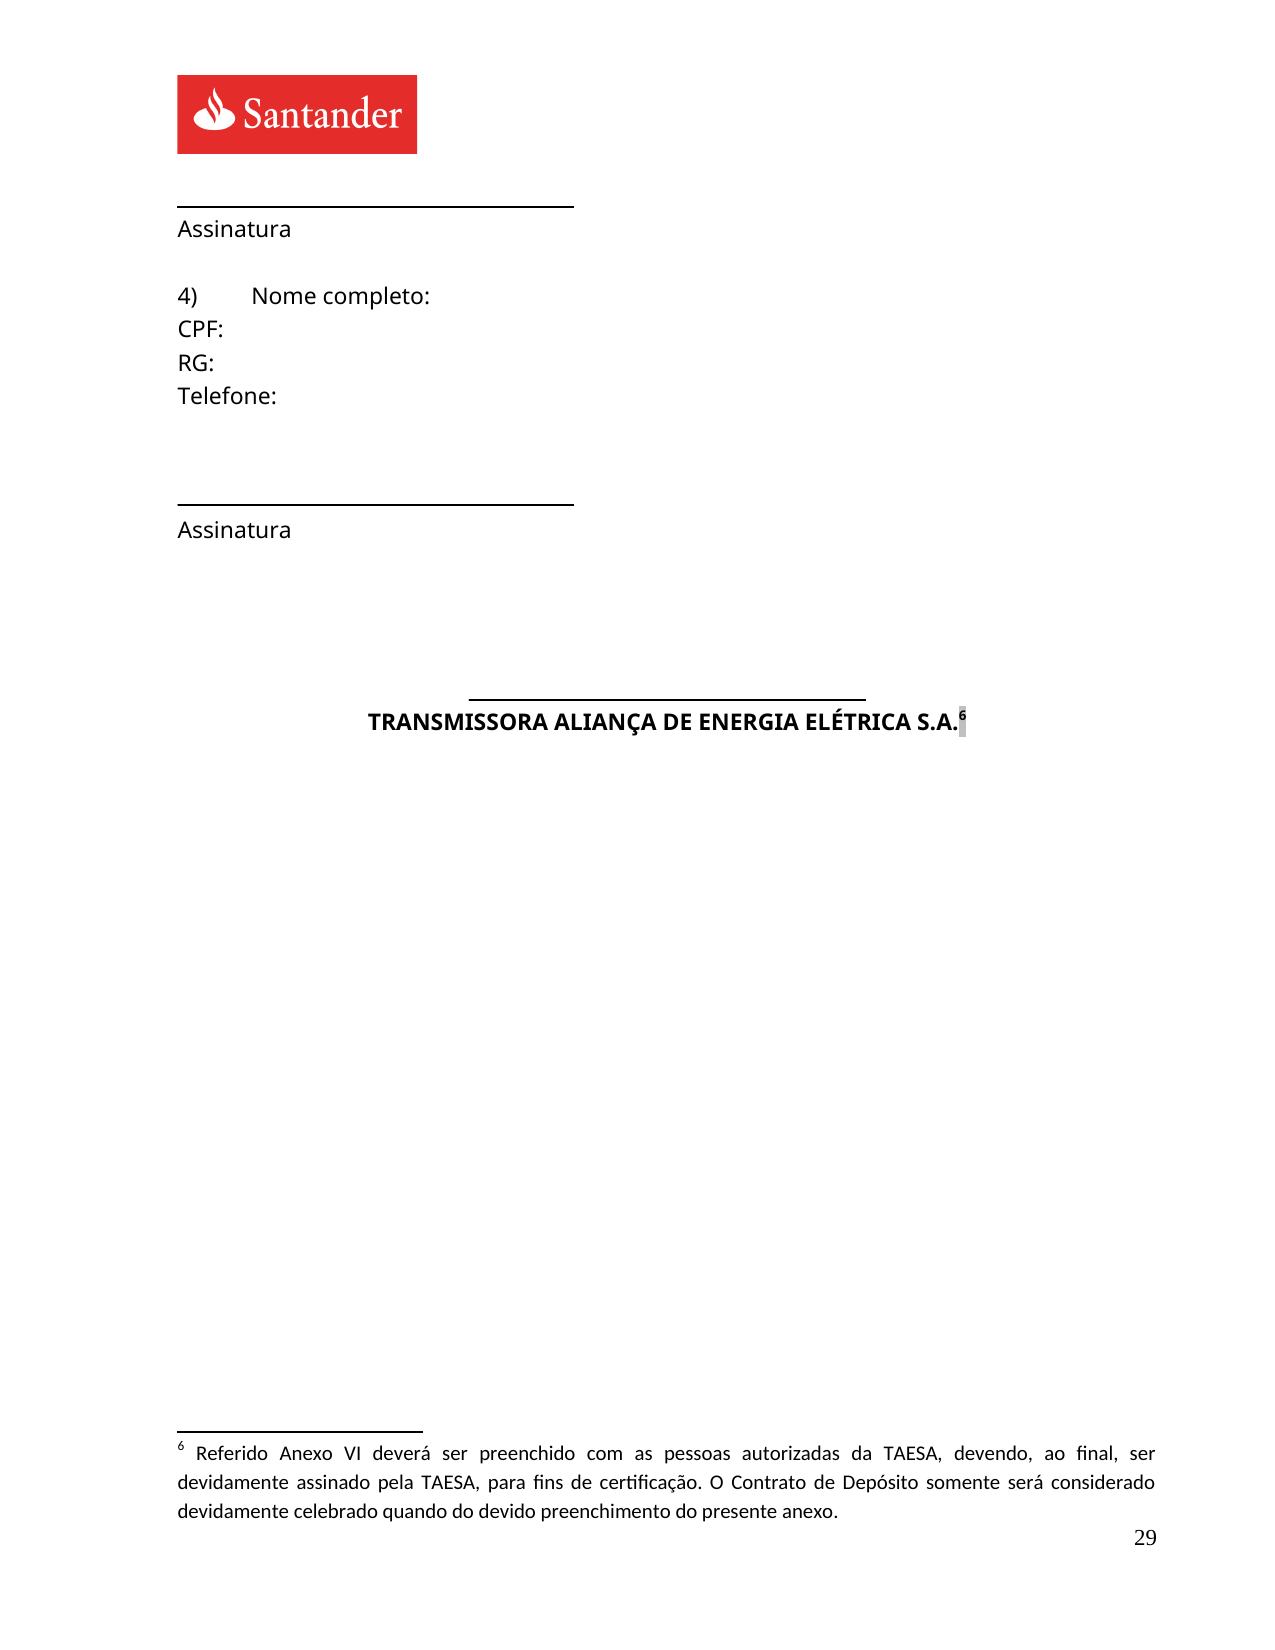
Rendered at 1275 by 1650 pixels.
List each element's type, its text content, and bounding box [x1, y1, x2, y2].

text Telefone: [177, 378, 1157, 411]
text _______________________________________ Assinatura [177, 478, 1157, 545]
text _______________________________________ [177, 671, 1157, 704]
text TRANSMISSORA ALIANÇA DE ENERGIA ELÉTRICA S.A. [177, 704, 1157, 737]
text _______________________________________ Assinatura [177, 178, 1157, 244]
text RG: [177, 344, 1157, 378]
text CPF: [177, 311, 1157, 344]
list Nome completo: [177, 278, 1157, 311]
picture [177, 75, 418, 154]
